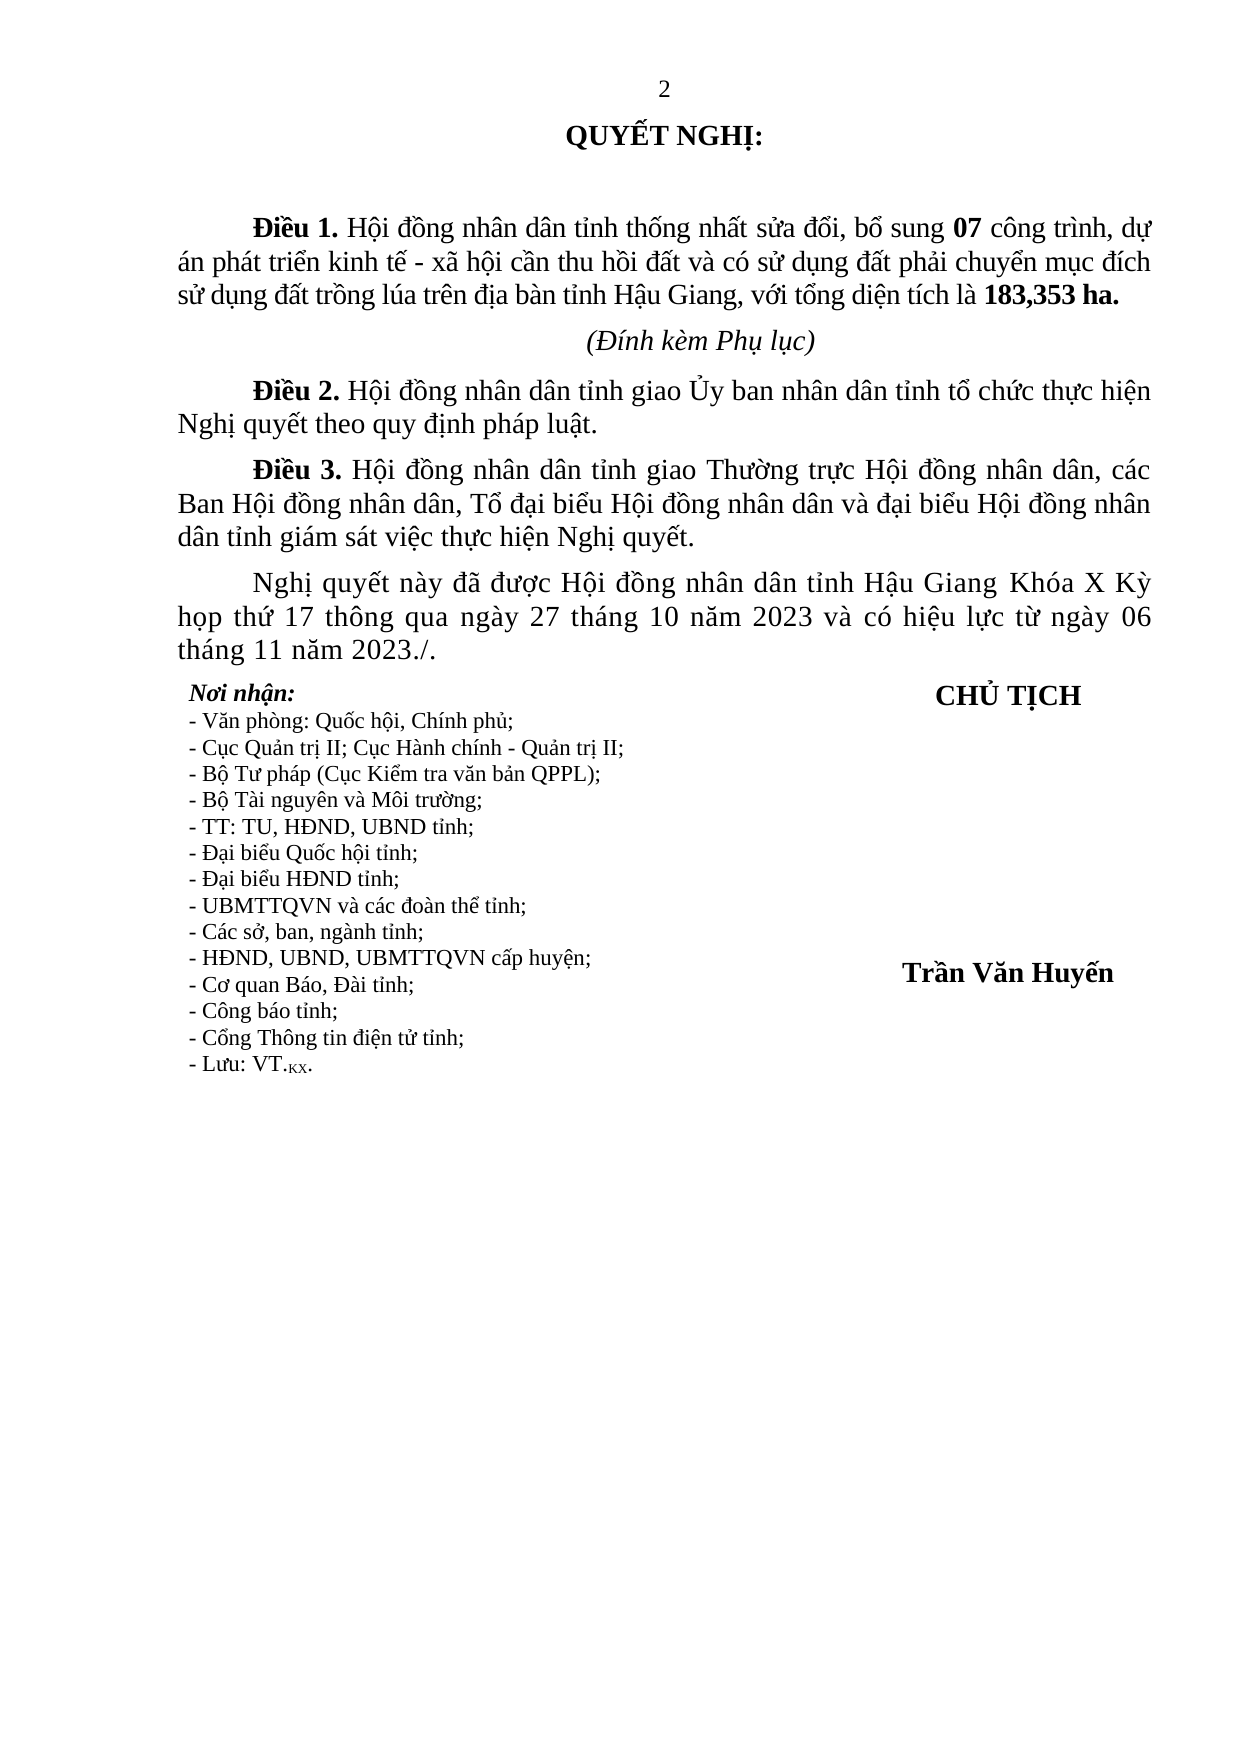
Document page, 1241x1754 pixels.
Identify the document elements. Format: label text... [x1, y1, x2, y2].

table_header Nơi nhận: - Văn phòng: Quốc hội, Chính phủ; - Cục Quản trị II; Cục Hành chính - Quản trị II; - Bộ Tư pháp (Cục Kiểm tra văn bản QPPL); - Bộ Tài nguyên và Môi trường; - TT: TU, HĐND, UBND tỉnh; - Đại biểu Quốc hội tỉnh; - Đại biểu HĐND tỉnh; - UBMTTQVN và các đoàn thể tỉnh; - Các sở, ban, ngành tỉnh; - HĐND, UBND, UBMTTQVN cấp huyện; - Cơ quan Báo, Đài tỉnh; - Công báo tỉnh; - Cổng Thông tin điện tử tỉnh; - Lưu: VT.KX. [177, 679, 763, 1135]
text Điều 3. Hội đồng nhân dân tỉnh giao Thường trực Hội đồng nhân dân, các Ban Hội đồng nhân dân, Tổ đại biểu Hội đồng nhân dân và đại biểu Hội đồng nhân dân tỉnh giám sát việc thực hiện Nghị quyết. [177, 452, 1152, 553]
text QUYẾT NGHỊ: [177, 118, 1152, 152]
table_header CHỦ TỊCH Trần Văn Huyến [764, 679, 1240, 1135]
text (Đính kèm Phụ lục) [177, 323, 1152, 357]
text Nghị quyết này đã được Hội đồng nhân dân tỉnh Hậu Giang Khóa X Kỳ họp thứ 17 thông qua ngày 27 tháng 10 năm 2023 và có hiệu lực từ ngày 06 tháng 11 năm 2023./. [177, 565, 1152, 666]
text Điều 1. Hội đồng nhân dân tỉnh thống nhất sửa đổi, bổ sung 07 công trình, dự án phát triển kinh tế - xã hội cần thu hồi đất và có sử dụng đất phải chuyển mục đích sử dụng đất trồng lúa trên địa bàn tỉnh Hậu Giang, với tổng diện tích là 183,353 ha. [177, 210, 1152, 311]
text Điều 2. Hội đồng nhân dân tỉnh giao Ủy ban nhân dân tỉnh tổ chức thực hiện Nghị quyết theo quy định pháp luật. [177, 373, 1152, 440]
